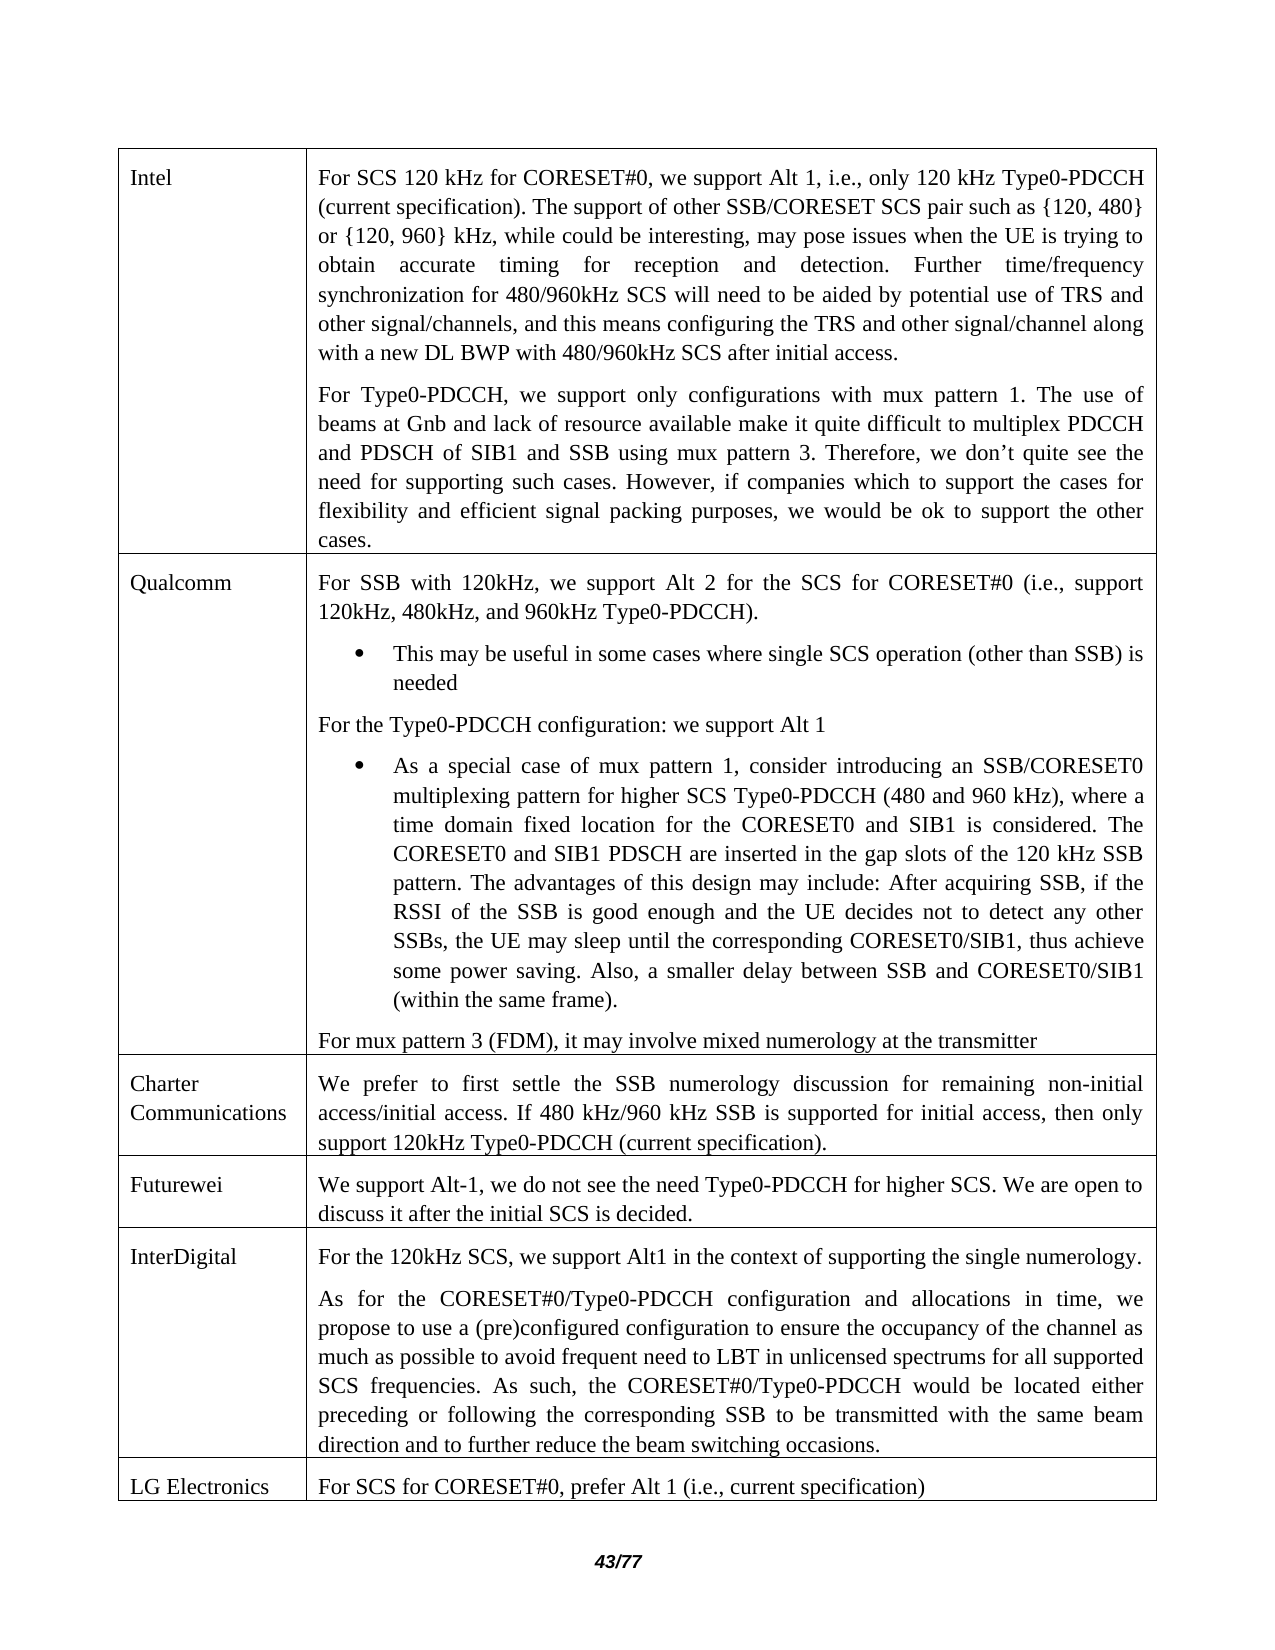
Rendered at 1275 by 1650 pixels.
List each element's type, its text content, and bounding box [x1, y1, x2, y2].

table_cell Intel [119, 149, 306, 553]
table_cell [307, 1458, 1156, 1500]
table_cell Qualcomm [119, 554, 306, 1054]
table_cell For the 120kHz SCS, we support Alt1 in the context of supporting the single numerology. As for the CORESET#0/Type0-PDCCH configuration and allocations in time, we propose to use a (pre)configured configuration to ensure the occupancy of the channel as much as possible to avoid frequent need to LBT in unlicensed spectrums for all supported SCS frequencies. As such, the CORESET#0/Type0-PDCCH would be located either preceding or following the corresponding SSB to be transmitted with the same beam direction and to further reduce the beam switching occasions. [307, 1228, 1156, 1457]
table_cell Charter Communications [119, 1055, 306, 1155]
table_cell Futurewei [119, 1156, 306, 1227]
table_cell InterDigital [119, 1228, 306, 1457]
table_cell We support Alt-1, we do not see the need Type0-PDCCH for higher SCS. We are open to discuss it after the initial SCS is decided. [307, 1156, 1156, 1227]
table_cell For SCS 120 kHz for CORESET#0, we support Alt 1, i.e., only 120 kHz Type0-PDCCH (current specification). The support of other SSB/CORESET SCS pair such as {120, 480} or {120, 960} kHz, while could be interesting, may pose issues when the UE is trying to obtain accurate timing for reception and detection. Further time/frequency synchronization for 480/960kHz SCS will need to be aided by potential use of TRS and other signal/channels, and this means configuring the TRS and other signal/channel along with a new DL BWP with 480/960kHz SCS after initial access. For Type0-PDCCH, we support only configurations with mux pattern 1. The use of beams at Gnb and lack of resource available make it quite difficult to multiplex PDCCH and PDSCH of SIB1 and SSB using mux pattern 3. Therefore, we don’t quite see the need for supporting such cases. However, if companies which to support the cases for flexibility and efficient signal packing purposes, we would be ok to support the other cases. [307, 149, 1156, 553]
table_cell For SSB with 120kHz, we support Alt 2 for the SCS for CORESET#0 (i.e., support 120kHz, 480kHz, and 960kHz Type0-PDCCH). This may be useful in some cases where single SCS operation (other than SSB) is needed For the Type0-PDCCH configuration: we support Alt 1 As a special case of mux pattern 1, consider introducing an SSB/CORESET0 multiplexing pattern for higher SCS Type0-PDCCH (480 and 960 kHz), where a time domain fixed location for the CORESET0 and SIB1 is considered. The CORESET0 and SIB1 PDSCH are inserted in the gap slots of the 120 kHz SSB pattern. The advantages of this design may include: After acquiring SSB, if the RSSI of the SSB is good enough and the UE decides not to detect any other SSBs, the UE may sleep until the corresponding CORESET0/SIB1, thus achieve some power saving. Also, a smaller delay between SSB and CORESET0/SIB1 (within the same frame). For mux pattern 3 (FDM), it may involve mixed numerology at the transmitter [307, 554, 1156, 1054]
table_cell LG Electronics [119, 1458, 306, 1500]
table_cell We prefer to first settle the SSB numerology discussion for remaining non-initial access/initial access. If 480 kHz/960 kHz SSB is supported for initial access, then only support 120kHz Type0-PDCCH (current specification). [307, 1055, 1156, 1155]
